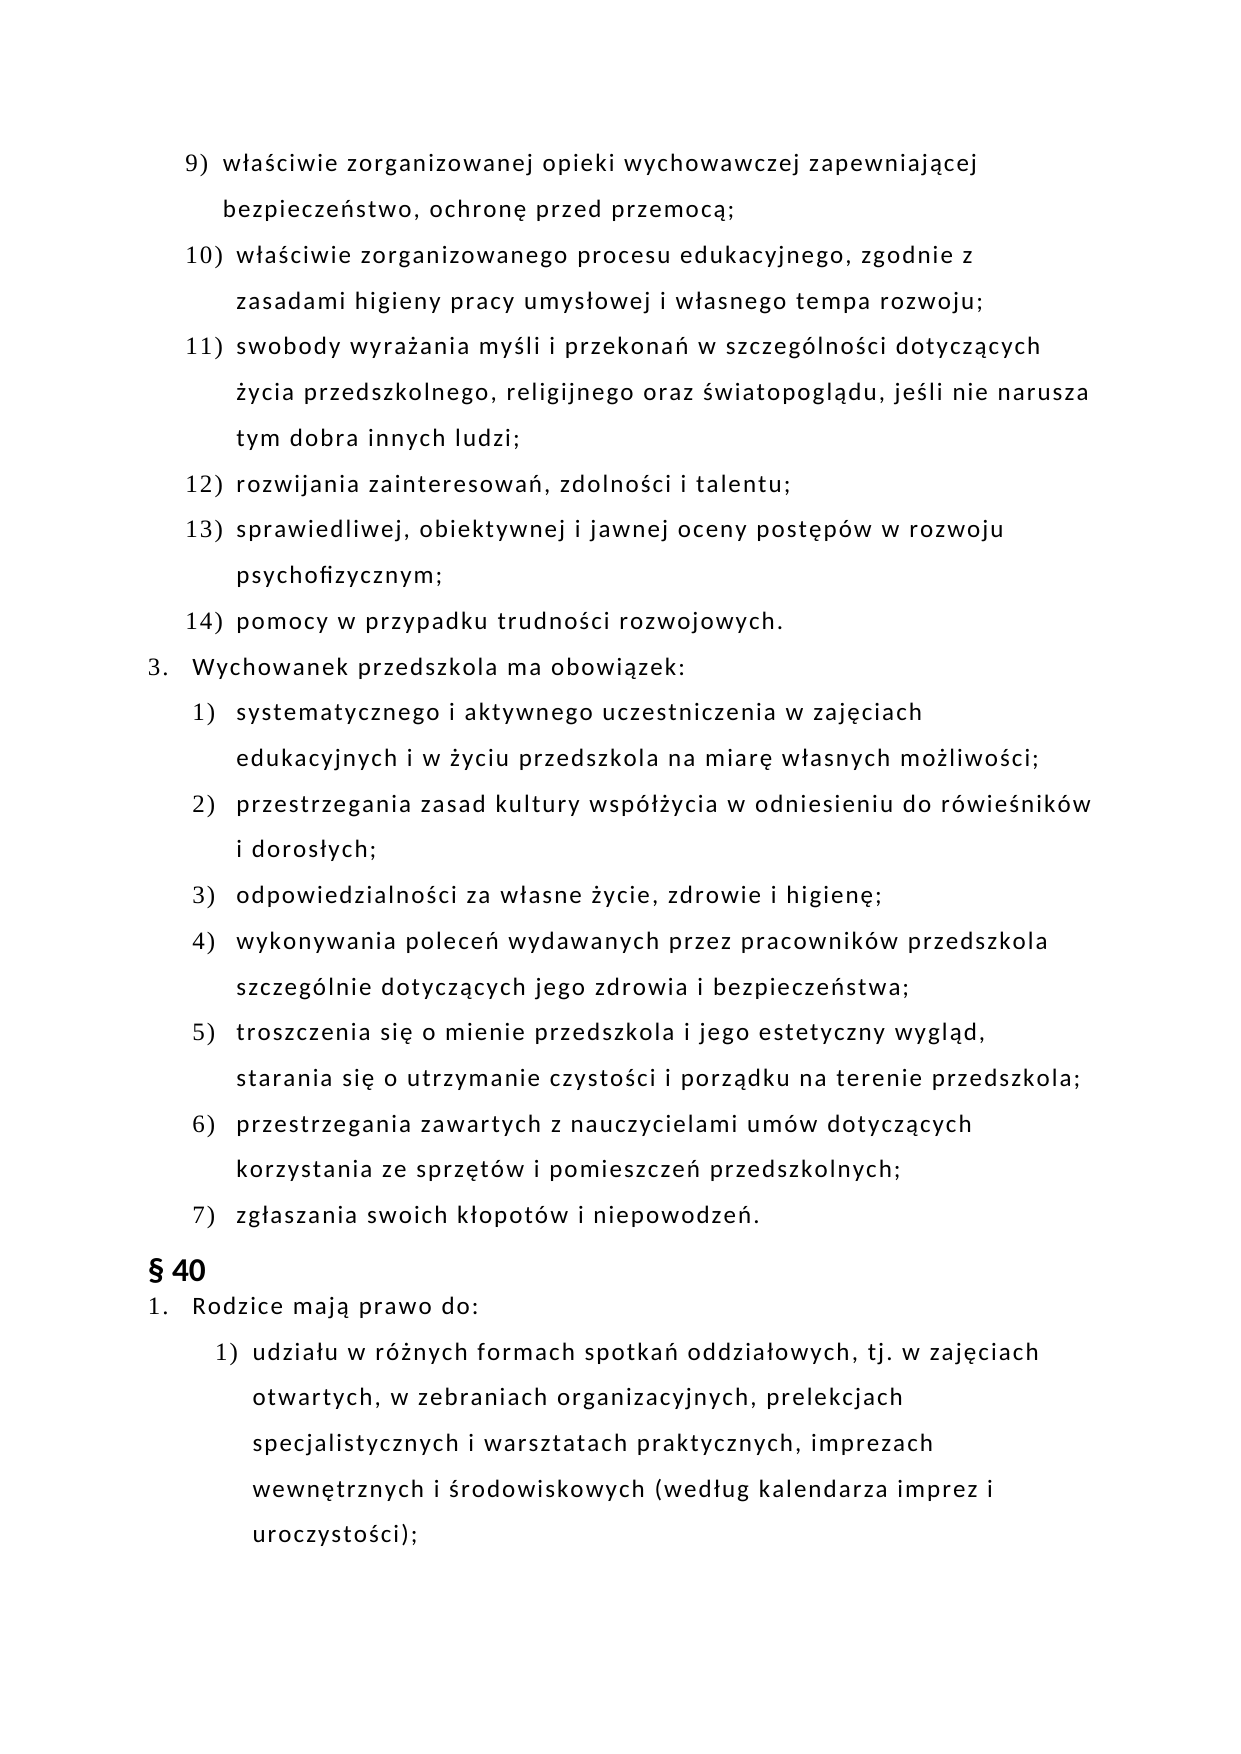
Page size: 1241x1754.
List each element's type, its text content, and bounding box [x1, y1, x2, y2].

list Wychowanek przedszkola ma obowiązek: [148, 651, 1093, 681]
list sprawiedliwej, obiektywnej i jawnej oceny postępów w rozwoju psychofizycznym; [185, 513, 1093, 590]
list przestrzegania zasad kultury współżycia w odniesieniu do rówieśników i dorosłych; [192, 788, 1093, 864]
list wykonywania poleceń wydawanych przez pracowników przedszkola szczególnie dotyczących jego zdrowia i bezpieczeństwa; [192, 925, 1093, 1001]
subtitle § 40 [148, 1249, 1093, 1290]
list przestrzegania zawartych z nauczycielami umów dotyczących korzystania ze sprzętów i pomieszczeń przedszkolnych; [192, 1108, 1093, 1184]
list zgłaszania swoich kłopotów i niepowodzeń. [192, 1199, 1093, 1230]
list właściwie zorganizowanej opieki wychowawczej zapewniającej bezpieczeństwo, ochronę przed przemocą; [185, 148, 1093, 224]
list udziału w różnych formach spotkań oddziałowych, tj. w zajęciach otwartych, w zebraniach organizacyjnych, prelekcjach specjalistycznych i warsztatach praktycznych, imprezach wewnętrznych i środowiskowych (według kalendarza imprez i uroczystości); [215, 1336, 1093, 1549]
list Rodzice mają prawo do: [148, 1290, 1093, 1321]
list swobody wyrażania myśli i przekonań w szczególności dotyczących życia przedszkolnego, religijnego oraz światopoglądu, jeśli nie narusza tym dobra innych ludzi; [185, 331, 1093, 452]
list systematycznego i aktywnego uczestniczenia w zajęciach edukacyjnych i w życiu przedszkola na miarę własnych możliwości; [192, 696, 1093, 773]
list właściwie zorganizowanego procesu edukacyjnego, zgodnie z zasadami higieny pracy umysłowej i własnego tempa rozwoju; [185, 239, 1093, 315]
list troszczenia się o mienie przedszkola i jego estetyczny wygląd, starania się o utrzymanie czystości i porządku na terenie przedszkola; [192, 1016, 1093, 1093]
list pomocy w przypadku trudności rozwojowych. [185, 605, 1093, 635]
list rozwijania zainteresowań, zdolności i talentu; [185, 468, 1093, 498]
list odpowiedzialności za własne życie, zdrowie i higienę; [192, 879, 1093, 910]
